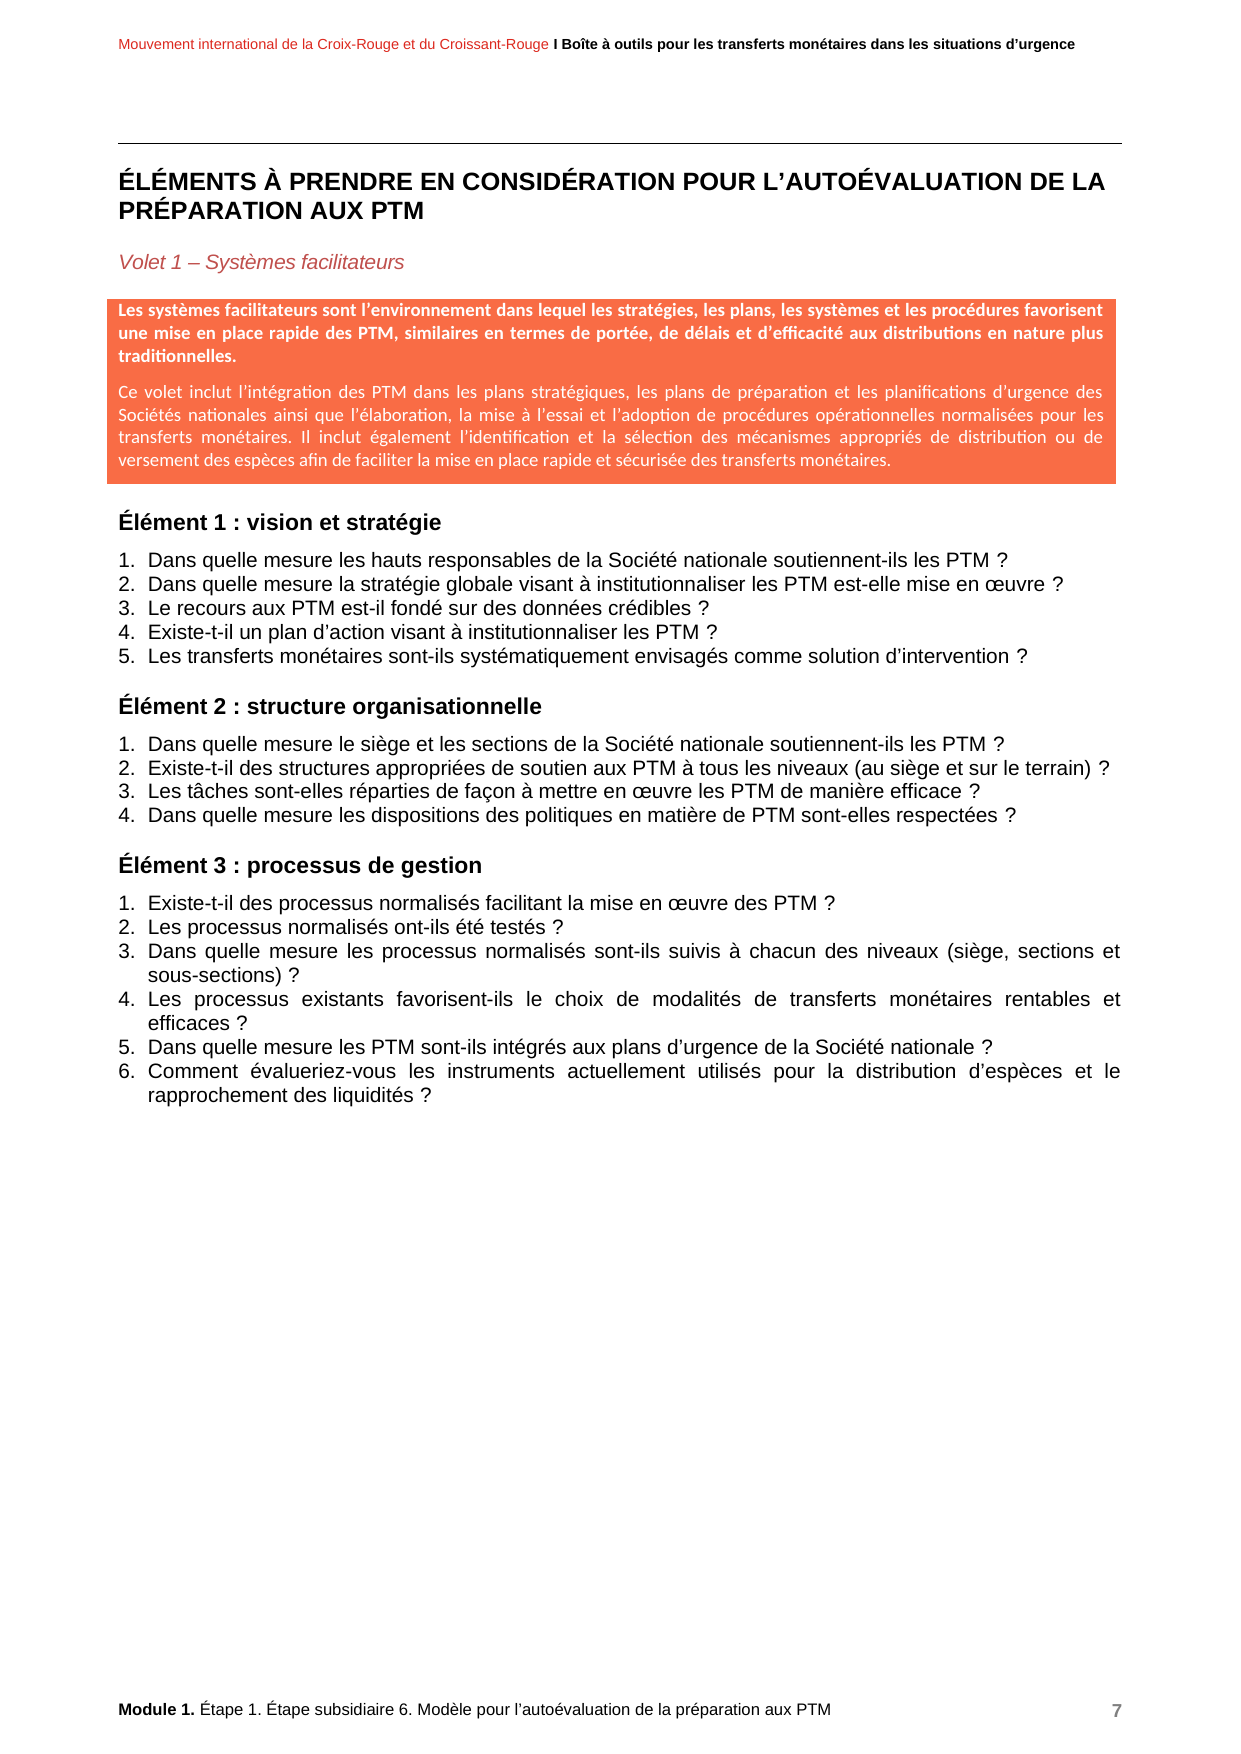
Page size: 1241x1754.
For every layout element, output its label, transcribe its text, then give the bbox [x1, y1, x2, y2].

subtitle Élément 3 : processus de gestion [118, 852, 1122, 879]
list Dans quelle mesure le siège et les sections de la Société nationale soutiennent-ils les PTM ? [118, 731, 1122, 755]
list Les processus normalisés ont-ils été testés ? [118, 915, 1122, 939]
list Existe-t-il des processus normalisés facilitant la mise en œuvre des PTM ? [118, 891, 1122, 915]
list Le recours aux PTM est-il fondé sur des données crédibles ? [118, 596, 1122, 620]
list Dans quelle mesure la stratégie globale visant à institutionnaliser les PTM est-elle mise en œuvre ? [118, 572, 1122, 596]
list Dans quelle mesure les PTM sont-ils intégrés aux plans d’urgence de la Société nationale ? [118, 1035, 1122, 1059]
list Les processus existants favorisent-ils le choix de modalités de transferts monétaires rentables et efficaces ? [118, 987, 1122, 1035]
subtitle Élément 2 : structure organisationnelle [118, 693, 1122, 719]
table_header Les systèmes facilitateurs sont l’environnement dans lequel les stratégies, les plans, les systèmes et les procédures favorisent une mise en place rapide des PTM, similaires en termes de portée, de délais et d’efficacité aux distributions en nature plus traditionnelles. Ce volet inclut l’intégration des PTM dans les plans stratégiques, les plans de préparation et les planifications d’urgence des Sociétés nationales ainsi que l’élaboration, la mise à l’essai et l’adoption de procédures opérationnelles normalisées pour les transferts monétaires. Il inclut également l’identification et la sélection des mécanismes appropriés de distribution ou de versement des espèces afin de faciliter la mise en place rapide et sécurisée des transferts monétaires. [107, 299, 1116, 484]
text Volet 1 – Systèmes facilitateurs [118, 249, 1122, 273]
list Dans quelle mesure les dispositions des politiques en matière de PTM sont-elles respectées ? [118, 803, 1122, 827]
list Dans quelle mesure les hauts responsables de la Société nationale soutiennent-ils les PTM ? [118, 548, 1122, 572]
list Dans quelle mesure les processus normalisés sont-ils suivis à chacun des niveaux (siège, sections et sous-sections) ? [118, 939, 1122, 987]
list Comment évalueriez-vous les instruments actuellement utilisés pour la distribution d’espèces et le rapprochement des liquidités ? [118, 1059, 1122, 1107]
subtitle ÉLÉMENTS À PRENDRE EN CONSIDÉRATION POUR L’AUTOÉvaluATION DE la prÉparation aux ptm [118, 144, 1122, 224]
list Les tâches sont-elles réparties de façon à mettre en œuvre les PTM de manière efficace ? [118, 779, 1122, 803]
subtitle Élément 1 : vision et stratégie [118, 509, 1122, 535]
list Existe-t-il des structures appropriées de soutien aux PTM à tous les niveaux (au siège et sur le terrain) ? [118, 755, 1122, 779]
list Les transferts monétaires sont-ils systématiquement envisagés comme solution d’intervention ? [118, 644, 1122, 668]
list Existe-t-il un plan d’action visant à institutionnaliser les PTM ? [118, 620, 1122, 644]
